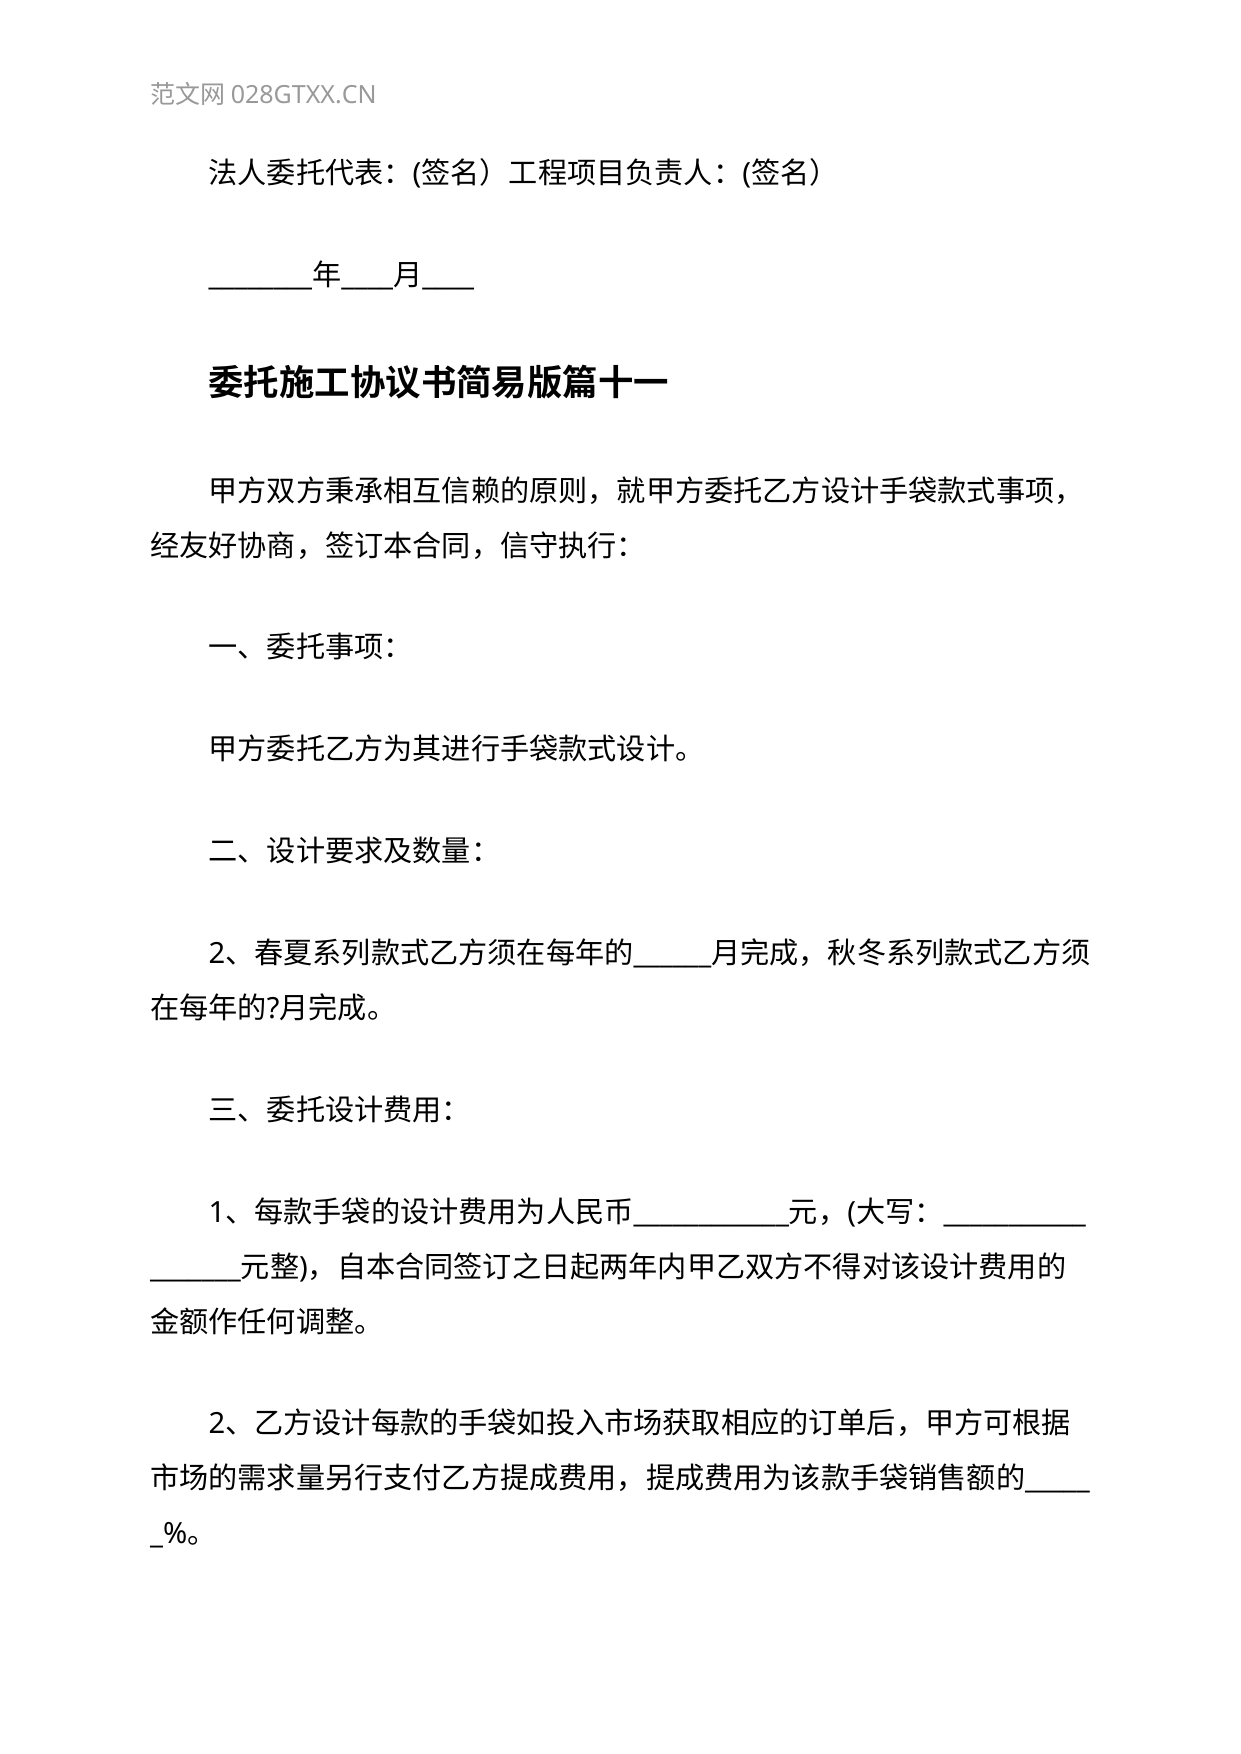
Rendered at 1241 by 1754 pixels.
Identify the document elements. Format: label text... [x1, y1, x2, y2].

text 法人委托代表：(签名）工程项目负责人：(签名） [150, 150, 1090, 192]
text 委托施工协议书简易版篇十一 [150, 354, 1090, 405]
text 二、设计要求及数量： [150, 828, 1090, 870]
text 甲方委托乙方为其进行手袋款式设计。 [150, 726, 1090, 768]
text ________年____月____ [150, 252, 1090, 294]
text 2、春夏系列款式乙方须在每年的______月完成，秋冬系列款式乙方须在每年的?月完成。 [150, 929, 1090, 1027]
text 甲方双方秉承相互信赖的原则，就甲方委托乙方设计手袋款式事项，经友好协商，签订本合同，信守执行： [150, 467, 1090, 564]
text 1、每款手袋的设计费用为人民币____________元，(大写：__________________元整)，自本合同签订之日起两年内甲乙双方不得对该设计费用的金额作任何调整。 [150, 1188, 1090, 1340]
text 一、委托事项： [150, 624, 1090, 666]
text 2、乙方设计每款的手袋如投入市场获取相应的订单后，甲方可根据市场的需求量另行支付乙方提成费用，提成费用为该款手袋销售额的______%。 [150, 1400, 1090, 1552]
text 三、委托设计费用： [150, 1086, 1090, 1129]
